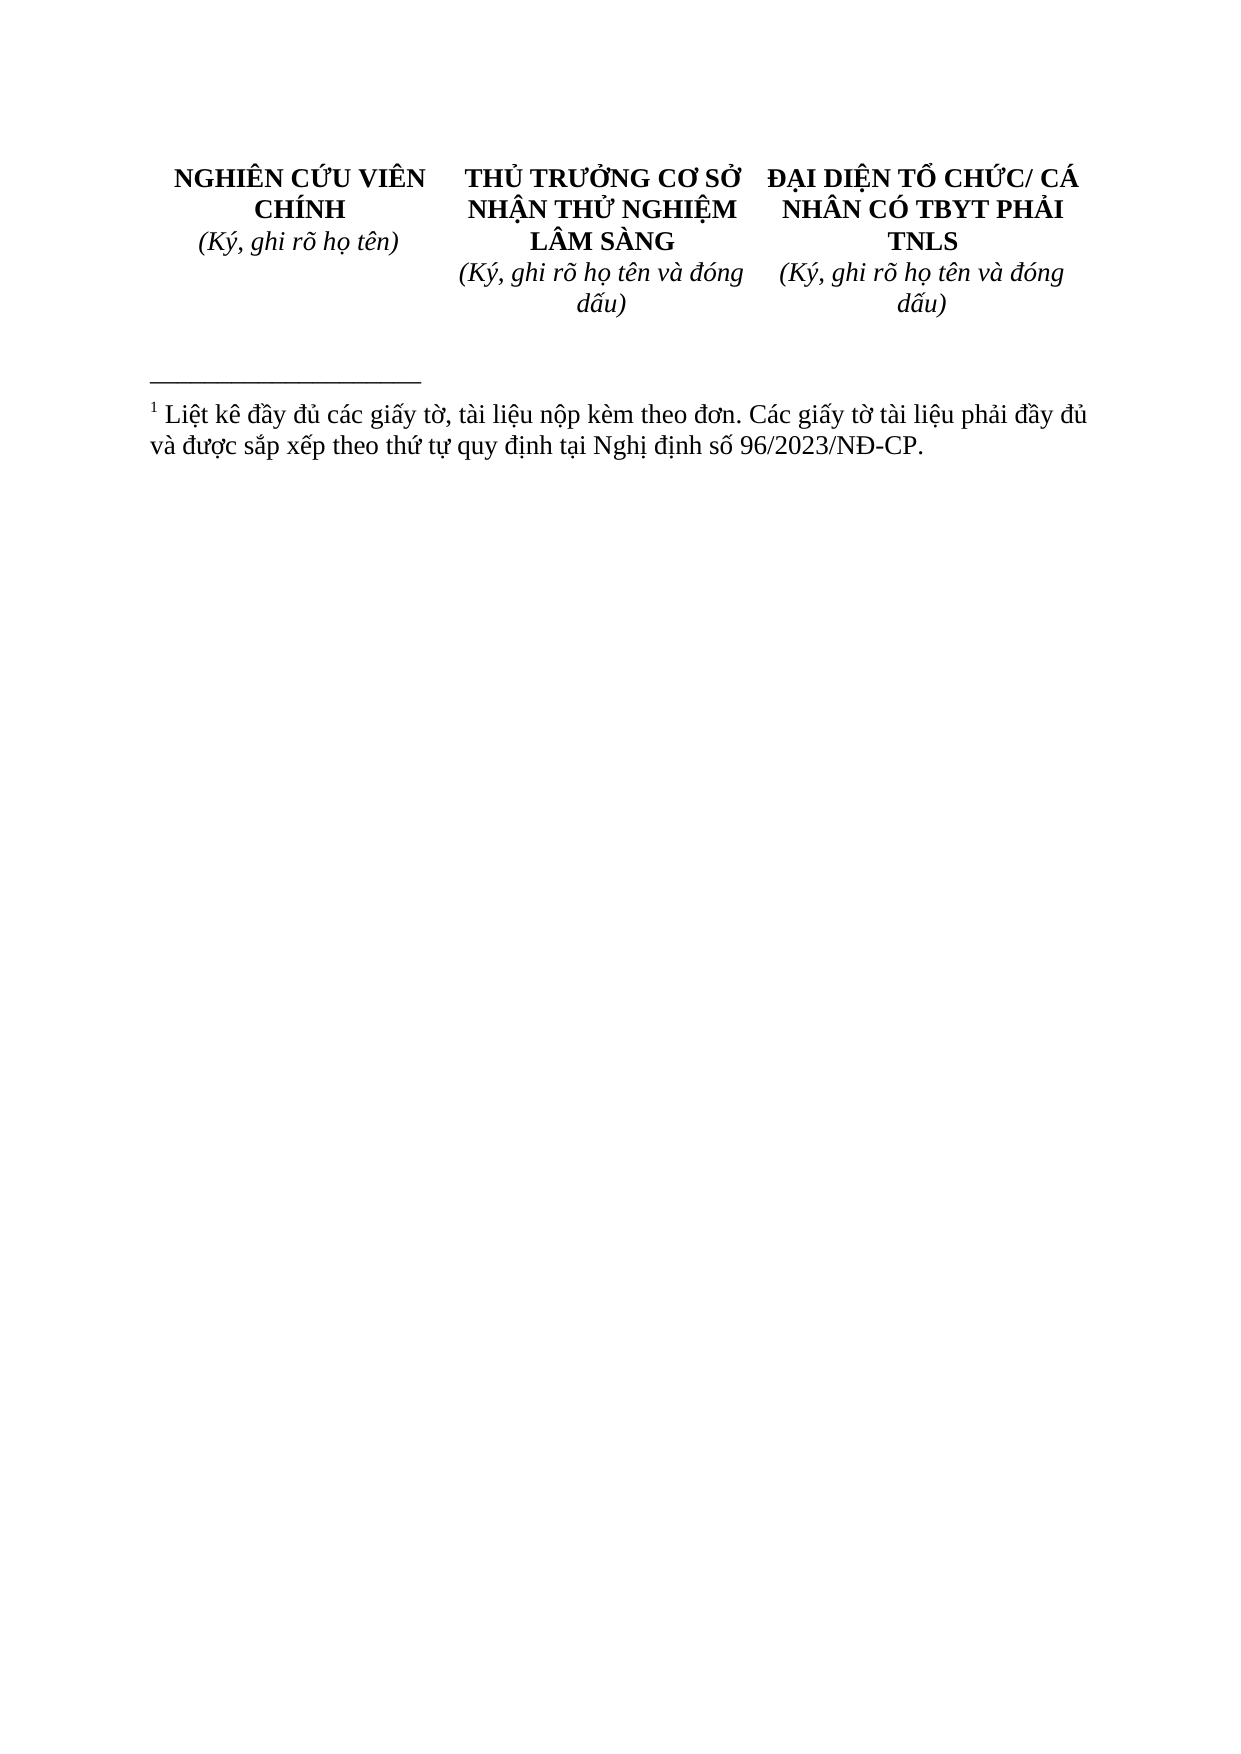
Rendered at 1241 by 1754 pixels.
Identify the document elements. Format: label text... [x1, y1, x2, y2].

text ____________________ [150, 355, 1090, 386]
text 1 Liệt kê đầy đủ các giấy tờ, tài liệu nộp kèm theo đơn. Các giấy tờ tài liệu phải đầy đủ và được sắp xếp theo thứ tự quy định tại Nghị định số 96/2023/NĐ-CP. [150, 398, 1090, 461]
table_header THỦ TRƯỞNG CƠ SỞ NHẬN THỬ NGHIỆM LÂM SÀNG (Ký, ghi rõ họ tên và đóng dấu) [450, 150, 756, 342]
table_header NGHIÊN CỨU VIÊN CHÍNH (Ký, ghi rõ họ tên) [150, 150, 449, 342]
table_header ĐẠI DIỆN TỔ CHỨC/ CÁ NHÂN CÓ TBYT PHẢI TNLS (Ký, ghi rõ họ tên và đóng dấu) [756, 150, 1090, 342]
